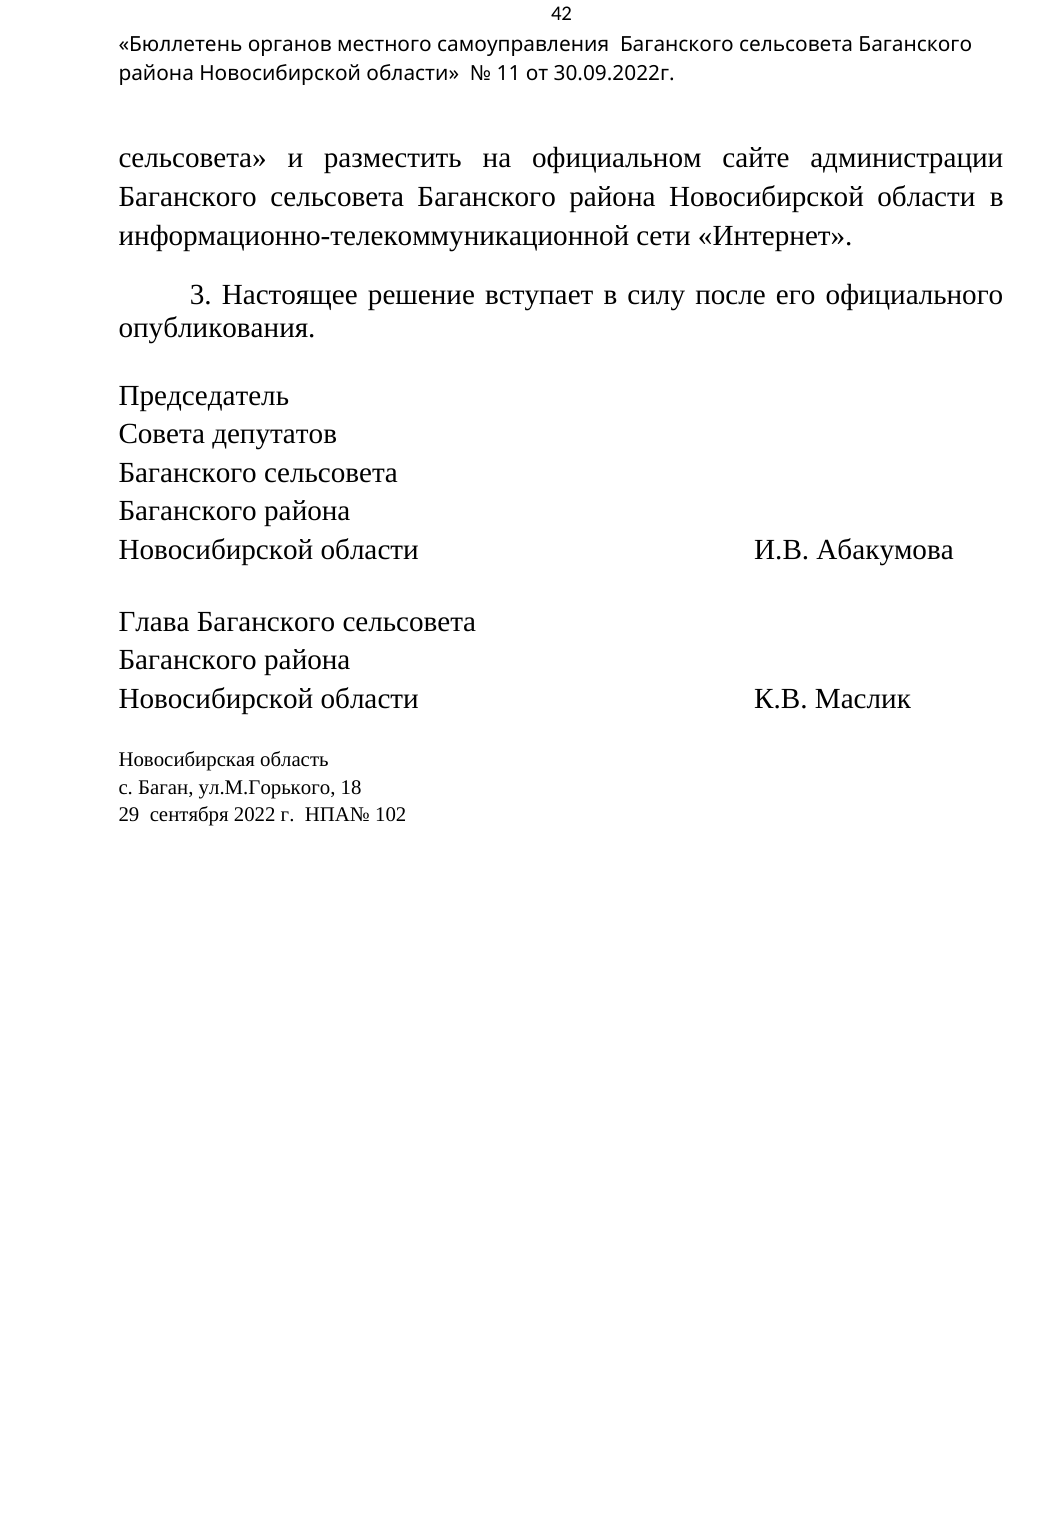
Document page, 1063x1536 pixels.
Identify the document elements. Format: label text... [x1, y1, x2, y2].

text Новосибирской области К.В. Маслик [118, 681, 1004, 714]
text Новосибирская область [118, 747, 1004, 771]
text Глава Баганского сельсовета [118, 604, 1004, 637]
text Совета депутатов [118, 416, 1004, 450]
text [118, 141, 1003, 251]
text 29 сентября 2022 г. НПА№ 102 [118, 802, 1004, 826]
text Председатель [118, 378, 1004, 411]
text Баганского района [118, 642, 1004, 676]
text Баганского района [118, 493, 1004, 527]
text с. Баган, ул.М.Горького, 18 [118, 775, 1004, 799]
text Баганского сельсовета [118, 455, 1004, 488]
text 3. Настоящее решение вступает в силу после его официального опубликования. [118, 277, 1004, 344]
text Новосибирской области И.В. Абакумова [118, 532, 1004, 565]
